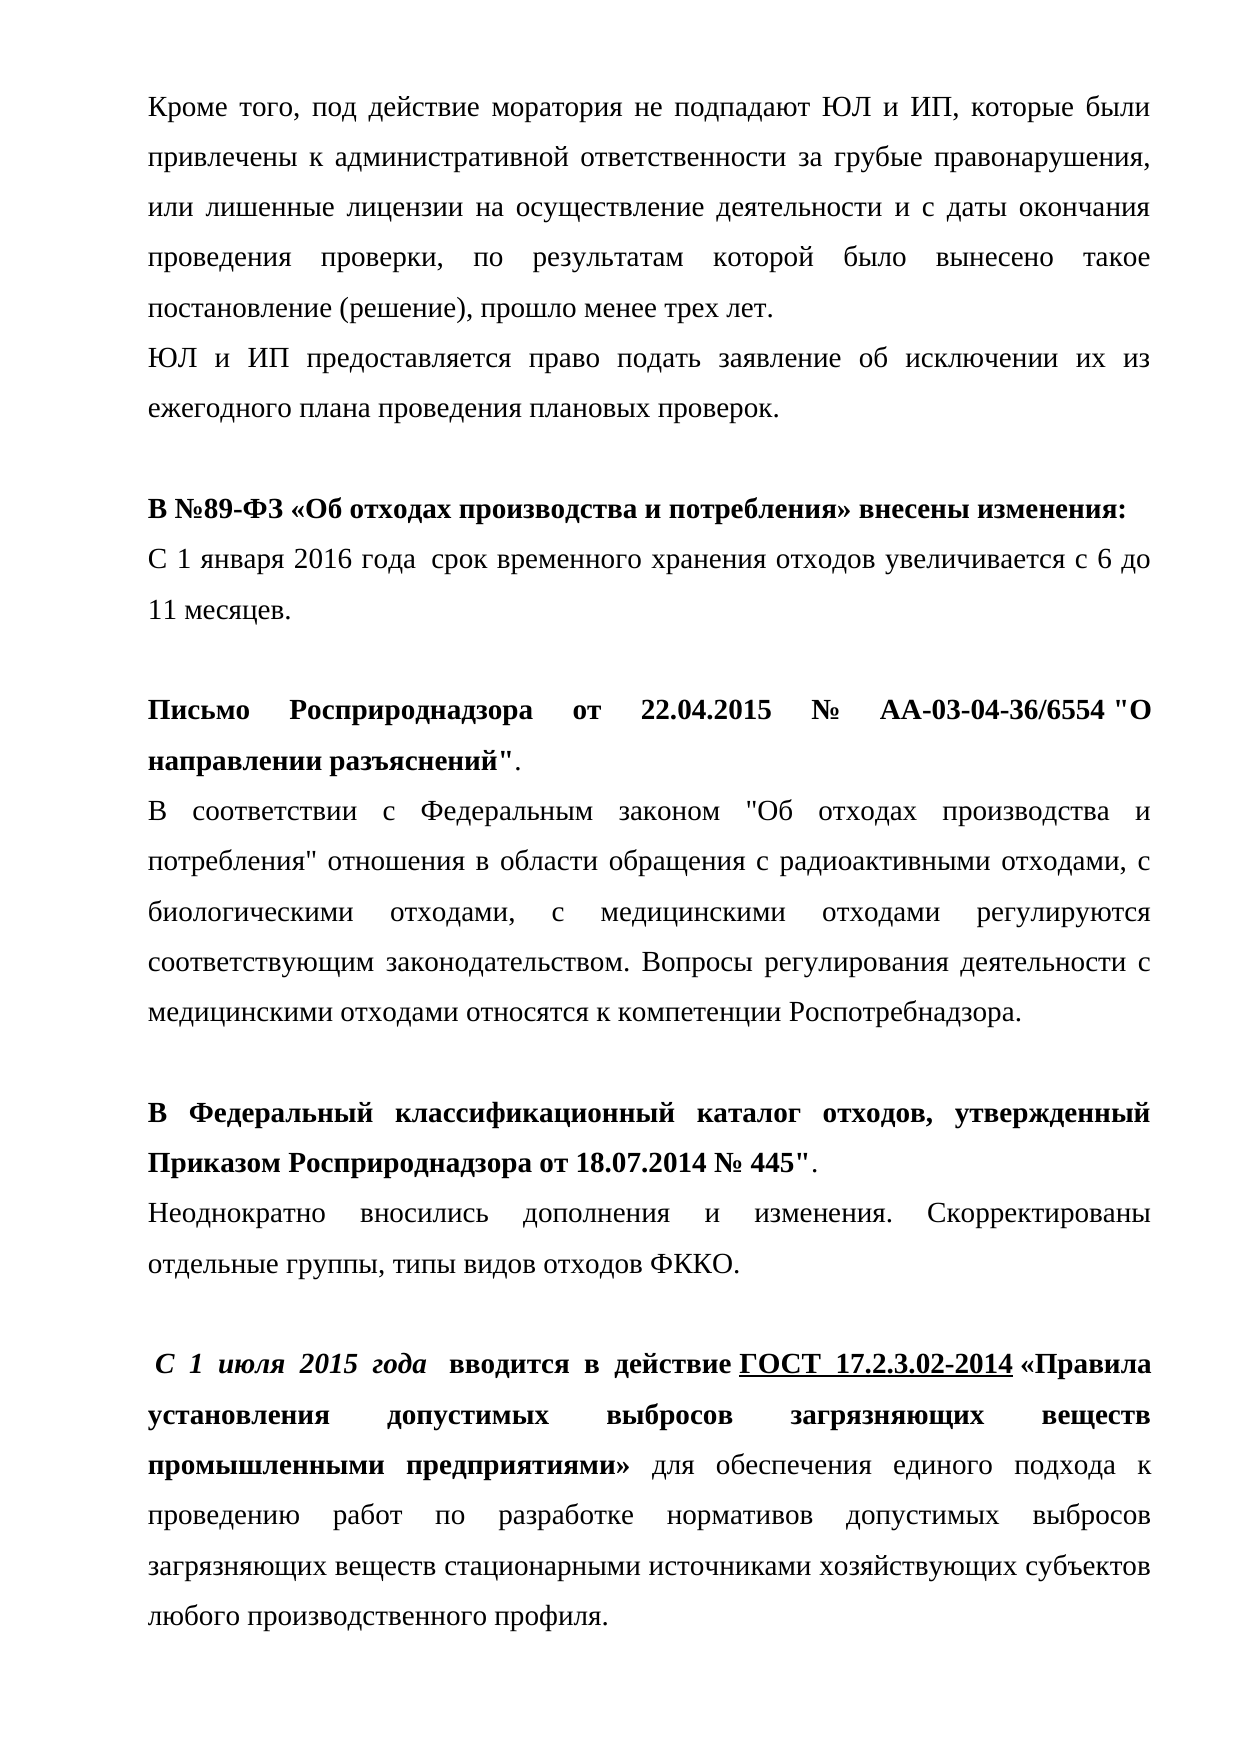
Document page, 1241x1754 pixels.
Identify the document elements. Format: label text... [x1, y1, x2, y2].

text ЮЛ и ИП предоставляется право подать заявление об исключении их из ежегодного плана проведения плановых проверок. [148, 340, 1152, 424]
text В соответствии с Федеральным законом "Об отходах производства и потребления" отношения в области обращения с радиоактивными отходами, с биологическими отходами, с медицинскими отходами регулируются соответствующим законодательством. Вопросы регулирования деятельности с медицинскими отходами относятся к компетенции Роспотребнадзора. [148, 793, 1152, 1028]
text Письмо Росприроднадзора от 22.04.2015 № АА-03-04-36/6554 "О направлении разъяснений". [148, 692, 1152, 776]
text С 1 июля 2015 года вводится в действие ГОСТ 17.2.3.02-2014 «Правила установления допустимых выбросов загрязняющих веществ промышленными предприятиями» для обеспечения единого подхода к проведению работ по разработке нормативов допустимых выбросов загрязняющих веществ стационарными источниками хозяйствующих субъектов любого производственного профиля. [148, 1346, 1152, 1632]
text В Федеральный классификационный каталог отходов, утвержденный Приказом Росприроднадзора от 18.07.2014 № 445". [148, 1095, 1152, 1179]
text Неоднократно вносились дополнения и изменения. Скорректированы отдельные группы, типы видов отходов ФККО. [148, 1196, 1152, 1279]
text С 1 января 2016 года срок временного хранения отходов увеличивается с 6 до 11 месяцев. [148, 541, 1152, 625]
text В №89-ФЗ «Об отходах производства и потребления» внесены изменения: [148, 491, 1152, 525]
text Кроме того, под действие моратория не подпадают ЮЛ и ИП, которые были привлечены к административной ответственности за грубые правонарушения, или лишенные лицензии на осуществление деятельности и с даты окончания проведения проверки, по результатам которой было вынесено такое постановление (решение), прошло менее трех лет. [148, 89, 1152, 323]
